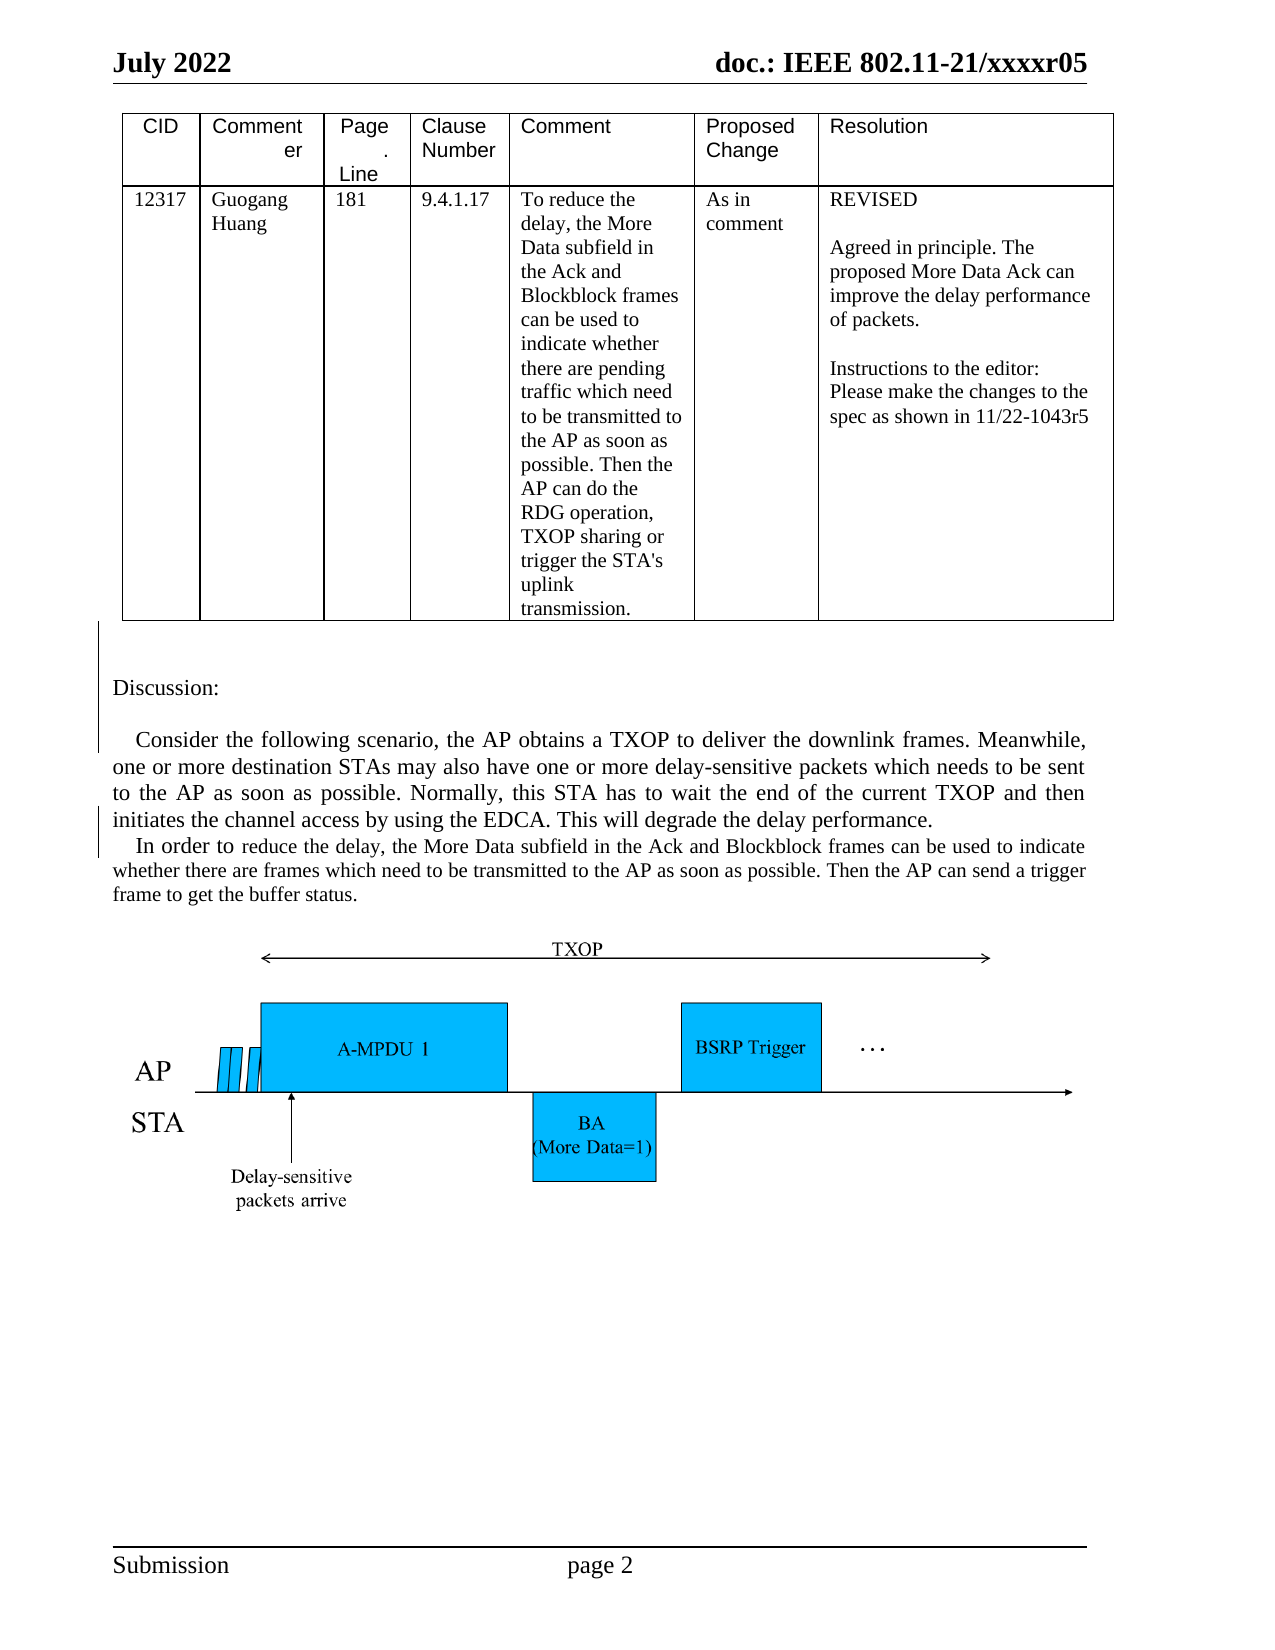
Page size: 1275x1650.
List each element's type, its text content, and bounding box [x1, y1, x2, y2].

table_header Resolution [819, 114, 1113, 185]
text Consider the following scenario, the AP obtains a TXOP to deliver the downlink frames. Meanwhile, one or more destination STAs may also have one or more delay-sensitive packets which needs to be sent to the AP as soon as possible. Normally, this STA has to wait the end of the current TXOP and then initiates the channel access by using the EDCA. This will degrade the delay performance. [112, 727, 1087, 832]
table_header Commenter [201, 114, 323, 185]
table_header Comment [510, 114, 694, 185]
table_cell 181 [325, 187, 410, 620]
text Discussion: [112, 674, 1087, 700]
table_header CID [123, 114, 199, 185]
table_header Clause Number [411, 114, 509, 185]
table_cell REVISED Agreed in principle. The proposed More Data Ack can improve the delay performance of packets. Instructions to the editor: Please make the changes to the spec as shown in 11/22-1043r5 [819, 187, 1113, 620]
table_cell 9.4.1.17 [411, 187, 509, 620]
table_cell To reduce the delay, the More Data subfield in the Ack and Blockblock frames can be used to indicate whether there are pending traffic which need to be transmitted to the AP as soon as possible. Then the AP can do the RDG operation, TXOP sharing or trigger the STA's uplink transmission. [510, 187, 694, 620]
table_cell Guogang Huang [201, 187, 323, 620]
table_header Page. Line [325, 114, 410, 185]
table_cell 12317 [123, 187, 199, 620]
picture [112, 930, 1080, 1223]
text In order to reduce the delay, the More Data subfield in the Ack and Blockblock frames can be used to indicate whether there are frames which need to be transmitted to the AP as soon as possible. Then the AP can send a trigger frame to get the buffer status. [112, 832, 1087, 906]
table_header Proposed Change [695, 114, 818, 185]
table_cell As in comment [695, 187, 818, 620]
